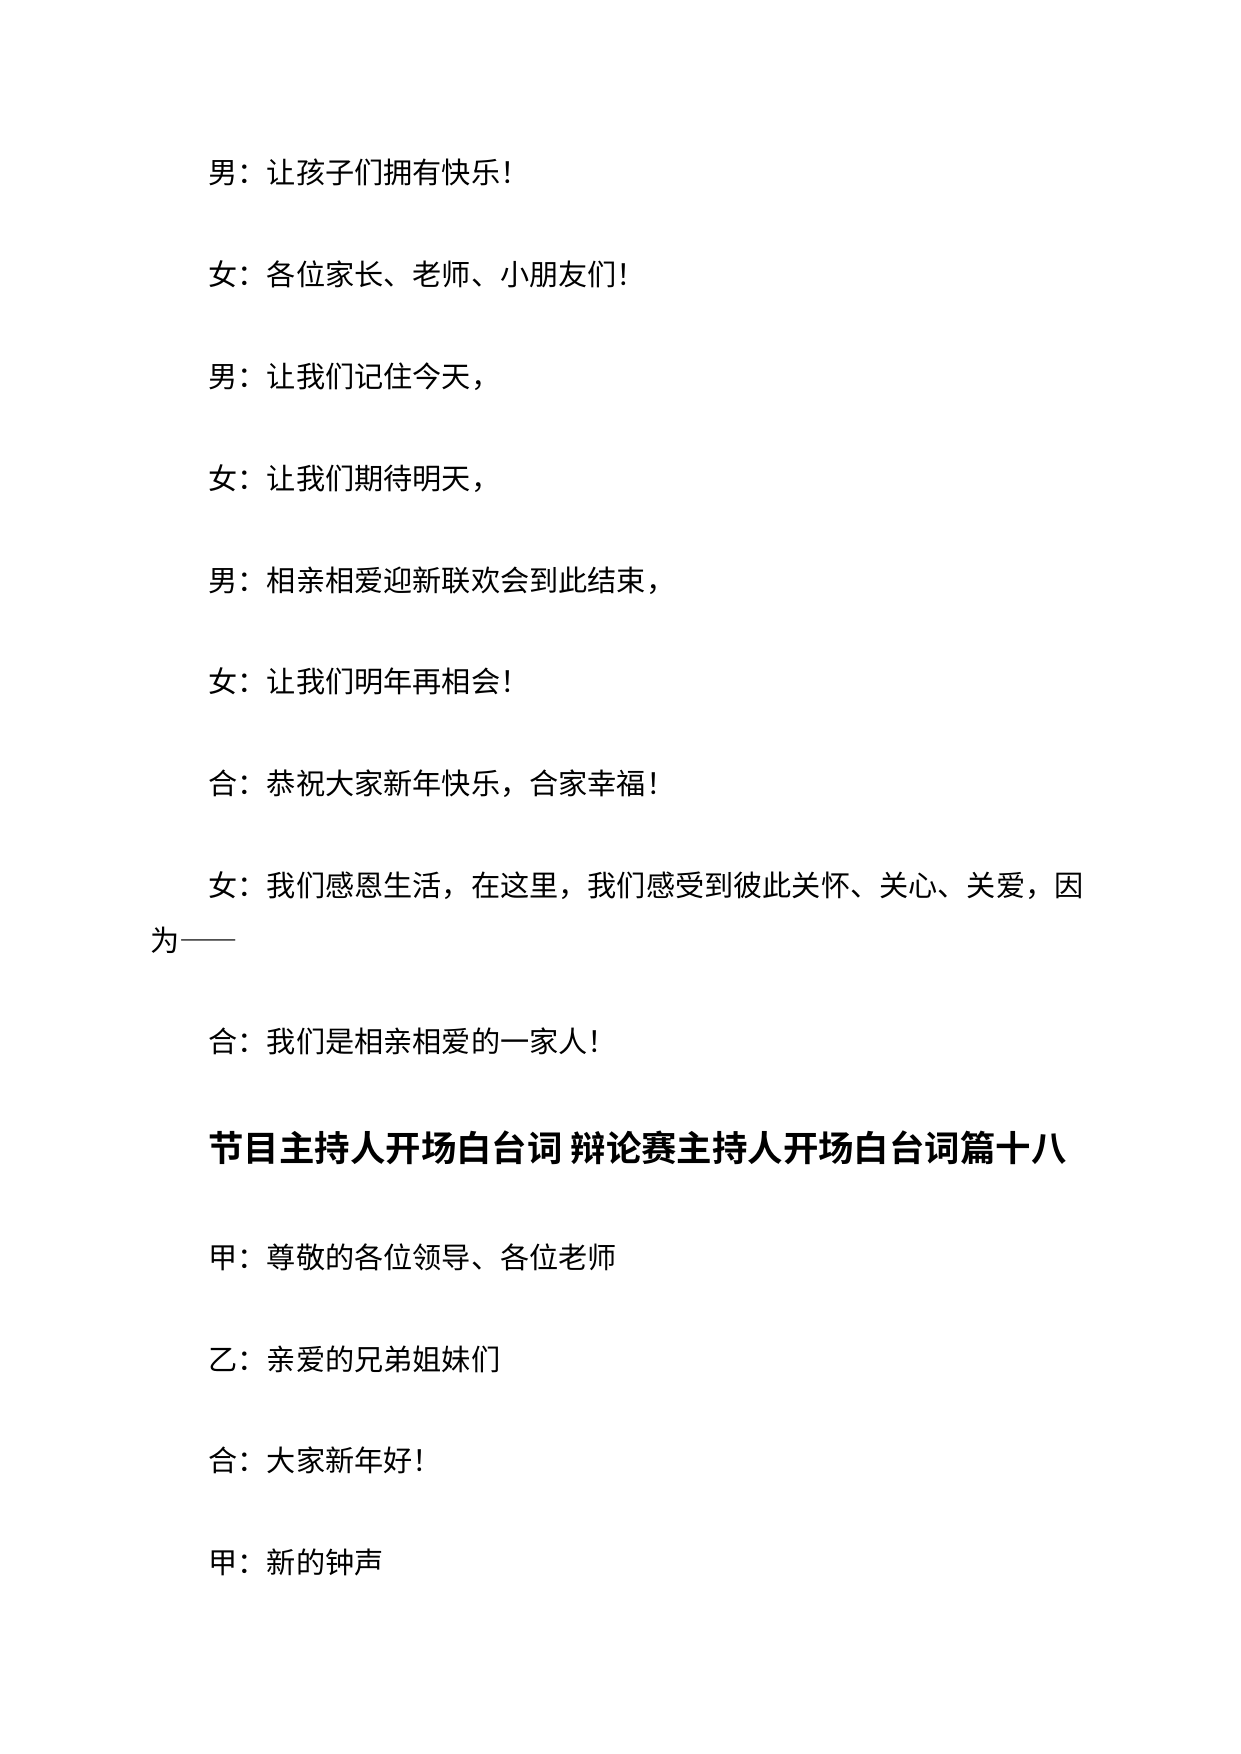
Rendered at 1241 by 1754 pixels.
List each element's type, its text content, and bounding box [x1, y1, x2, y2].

text 女：各位家长、老师、小朋友们！ [150, 252, 1090, 294]
text 男：让孩子们拥有快乐！ [150, 150, 1090, 192]
text 甲：尊敬的各位领导、各位老师 [150, 1234, 1090, 1277]
text 男：让我们记住今天， [150, 353, 1090, 396]
text 合：我们是相亲相爱的一家人！ [150, 1019, 1090, 1061]
text 女：让我们期待明天， [150, 455, 1090, 498]
text 甲：新的钟声 [150, 1539, 1090, 1582]
text 乙：亲爱的兄弟姐妹们 [150, 1336, 1090, 1378]
text 女：我们感恩生活，在这里，我们感受到彼此关怀、关心、关爱，因为—— [150, 862, 1090, 959]
text 女：让我们明年再相会！ [150, 659, 1090, 701]
text 男：相亲相爱迎新联欢会到此结束， [150, 557, 1090, 599]
text 合：恭祝大家新年快乐，合家幸福！ [150, 761, 1090, 803]
text 合：大家新年好！ [150, 1438, 1090, 1480]
text 节目主持人开场白台词 辩论赛主持人开场白台词篇十八 [150, 1121, 1090, 1172]
